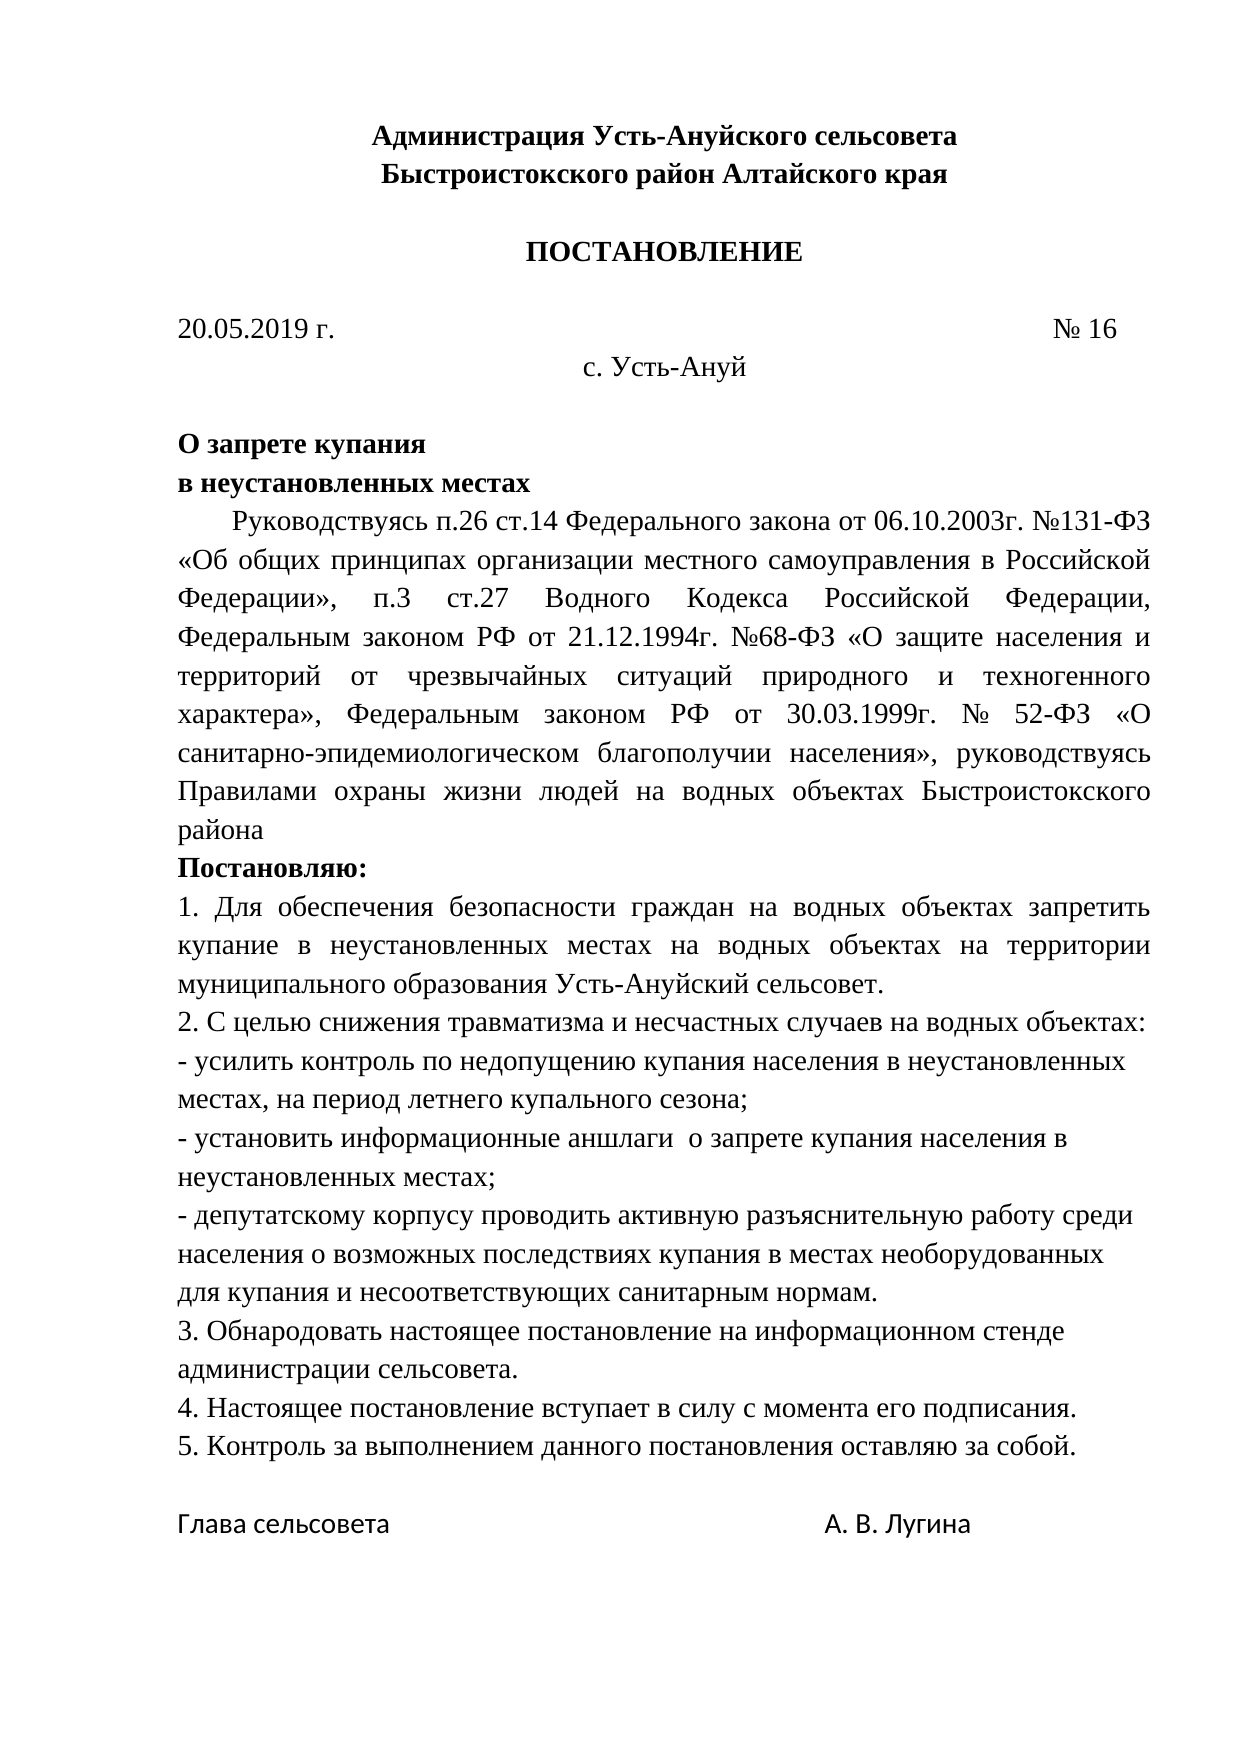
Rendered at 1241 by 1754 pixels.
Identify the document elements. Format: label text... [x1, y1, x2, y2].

text - установить информационные аншлаги о запрете купания населения в неустановленных местах; [177, 1120, 1152, 1192]
text Глава сельсовета А. В. Лугина [177, 1506, 1152, 1541]
text Быстроистокского район Алтайского края [177, 157, 1152, 190]
text с. Усть-Ануй [177, 349, 1152, 383]
text Постановляю: [177, 850, 1152, 884]
text 3. Обнародовать настоящее постановление на информационном стенде администрации сельсовета. [177, 1313, 1152, 1385]
text 20.05.2019 г. № 16 [177, 311, 1152, 344]
text - усилить контроль по недопущению купания населения в неустановленных местах, на период летнего купального сезона; [177, 1043, 1152, 1115]
text в неустановленных местах [177, 465, 1152, 498]
text 2. С целью снижения травматизма и несчастных случаев на водных объектах: [177, 1004, 1152, 1038]
text ПОСТАНОВЛЕНИЕ [177, 234, 1152, 267]
text 4. Настоящее постановление вступает в силу с момента его подписания. [177, 1390, 1152, 1423]
text О запрете купания [177, 426, 1152, 460]
text 1. Для обеспечения безопасности граждан на водных объектах запретить купание в неустановленных местах на водных объектах на территории муниципального образования Усть-Ануйский сельсовет. [177, 889, 1152, 999]
text 5. Контроль за выполнением данного постановления оставляю за собой. [177, 1428, 1152, 1462]
text Руководствуясь п.26 ст.14 Федерального закона от 06.10.2003г. №131-ФЗ «Об общих принципах организации местного самоуправления в Российской Федерации», п.3 ст.27 Водного Кодекса Российской Федерации, Федеральным законом РФ от 21.12.1994г. №68-ФЗ «О защите населения и территорий от чрезвычайных ситуаций природного и техногенного характера», Федеральным законом РФ от 30.03.1999г. № 52-ФЗ «О санитарно-эпидемиологическом благополучии населения», руководствуясь Правилами охраны жизни людей на водных объектах Быстроистокского района [177, 503, 1152, 845]
text Администрация Усть-Ануйского сельсовета [177, 118, 1152, 152]
text - депутатскому корпусу проводить активную разъяснительную работу среди населения о возможных последствиях купания в местах необорудованных для купания и несоответствующих санитарным нормам. [177, 1197, 1152, 1308]
